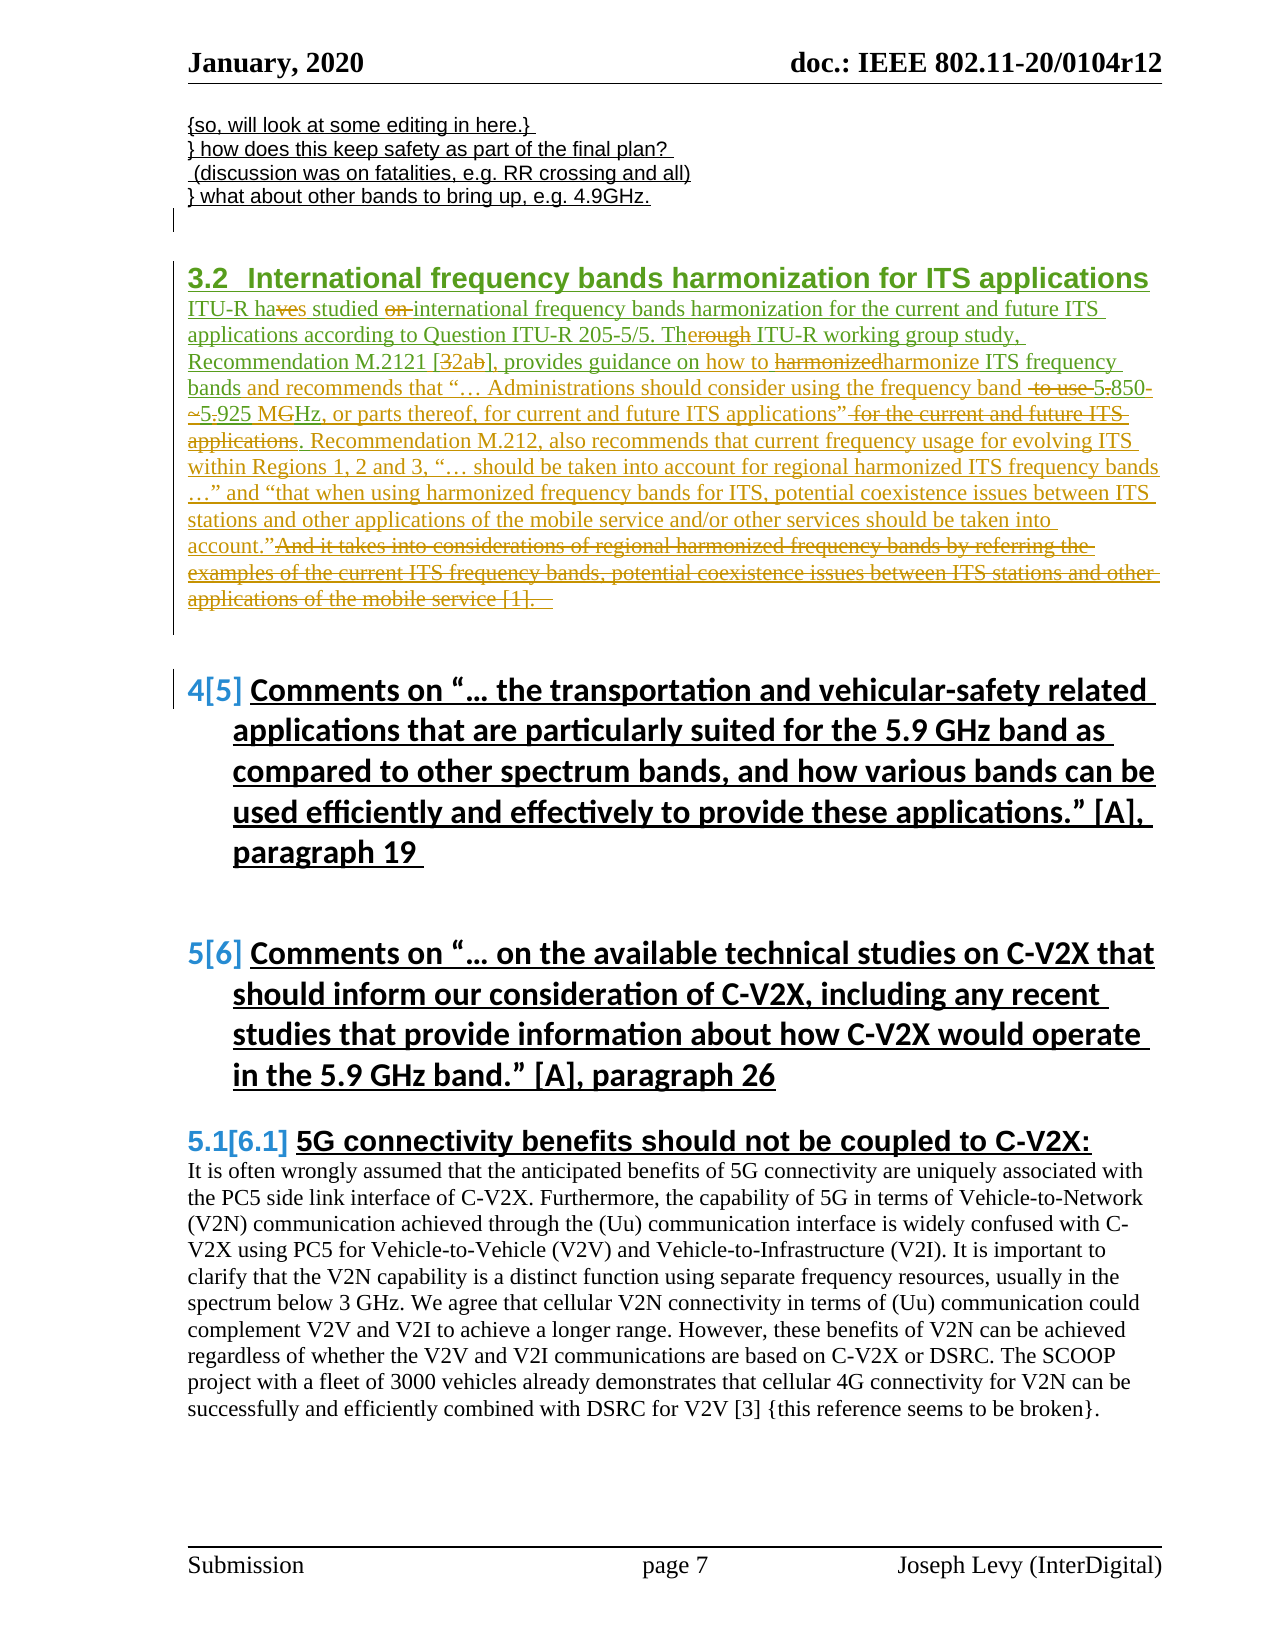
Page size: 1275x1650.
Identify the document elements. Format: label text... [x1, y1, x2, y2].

subtitle 5G connectivity benefits should not be coupled to C-V2X: [187, 1124, 1162, 1157]
text It is often wrongly assumed that the anticipated benefits of 5G connectivity are uniquely associated with the PC5 side link interface of C-V2X. Furthermore, the capability of 5G in terms of Vehicle-to-Network (V2N) communication achieved through the (Uu) communication interface is widely confused with C-V2X using PC5 for Vehicle-to-Vehicle (V2V) and Vehicle-to-Infrastructure (V2I). It is important to clarify that the V2N capability is a distinct function using separate frequency resources, usually in the spectrum below 3 GHz. We agree that cellular V2N connectivity in terms of (Uu) communication could complement V2V and V2I to achieve a longer range. However, these benefits of V2N can be achieved regardless of whether the V2V and V2I communications are based on C-V2X or DSRC. The SCOOP project with a fleet of 3000 vehicles already demonstrates that cellular 4G connectivity for V2N can be successfully and efficiently combined with DSRC for V2V [3] {this reference seems to be broken}. [187, 1157, 1162, 1421]
text } how does this keep safety as part of the final plan? [187, 136, 1162, 160]
subtitle Comments on “… the transportation and vehicular-safety related applications that are particularly suited for the 5.9 GHz band as compared to other spectrum bands, and how various bands can be used efficiently and effectively to provide these applications.” [A], paragraph 19 [187, 668, 1162, 872]
text } what about other bands to bring up, e.g. 4.9GHz. [187, 184, 1162, 208]
text (discussion was on fatalities, e.g. RR crossing and all) [187, 160, 1162, 184]
subtitle Comments on “… on the available technical studies on C-V2X that should inform our consideration of C-V2X, including any recent studies that provide information about how C-V2X would operate in the 5.9 GHz band.” [A], paragraph 26 [187, 932, 1162, 1095]
